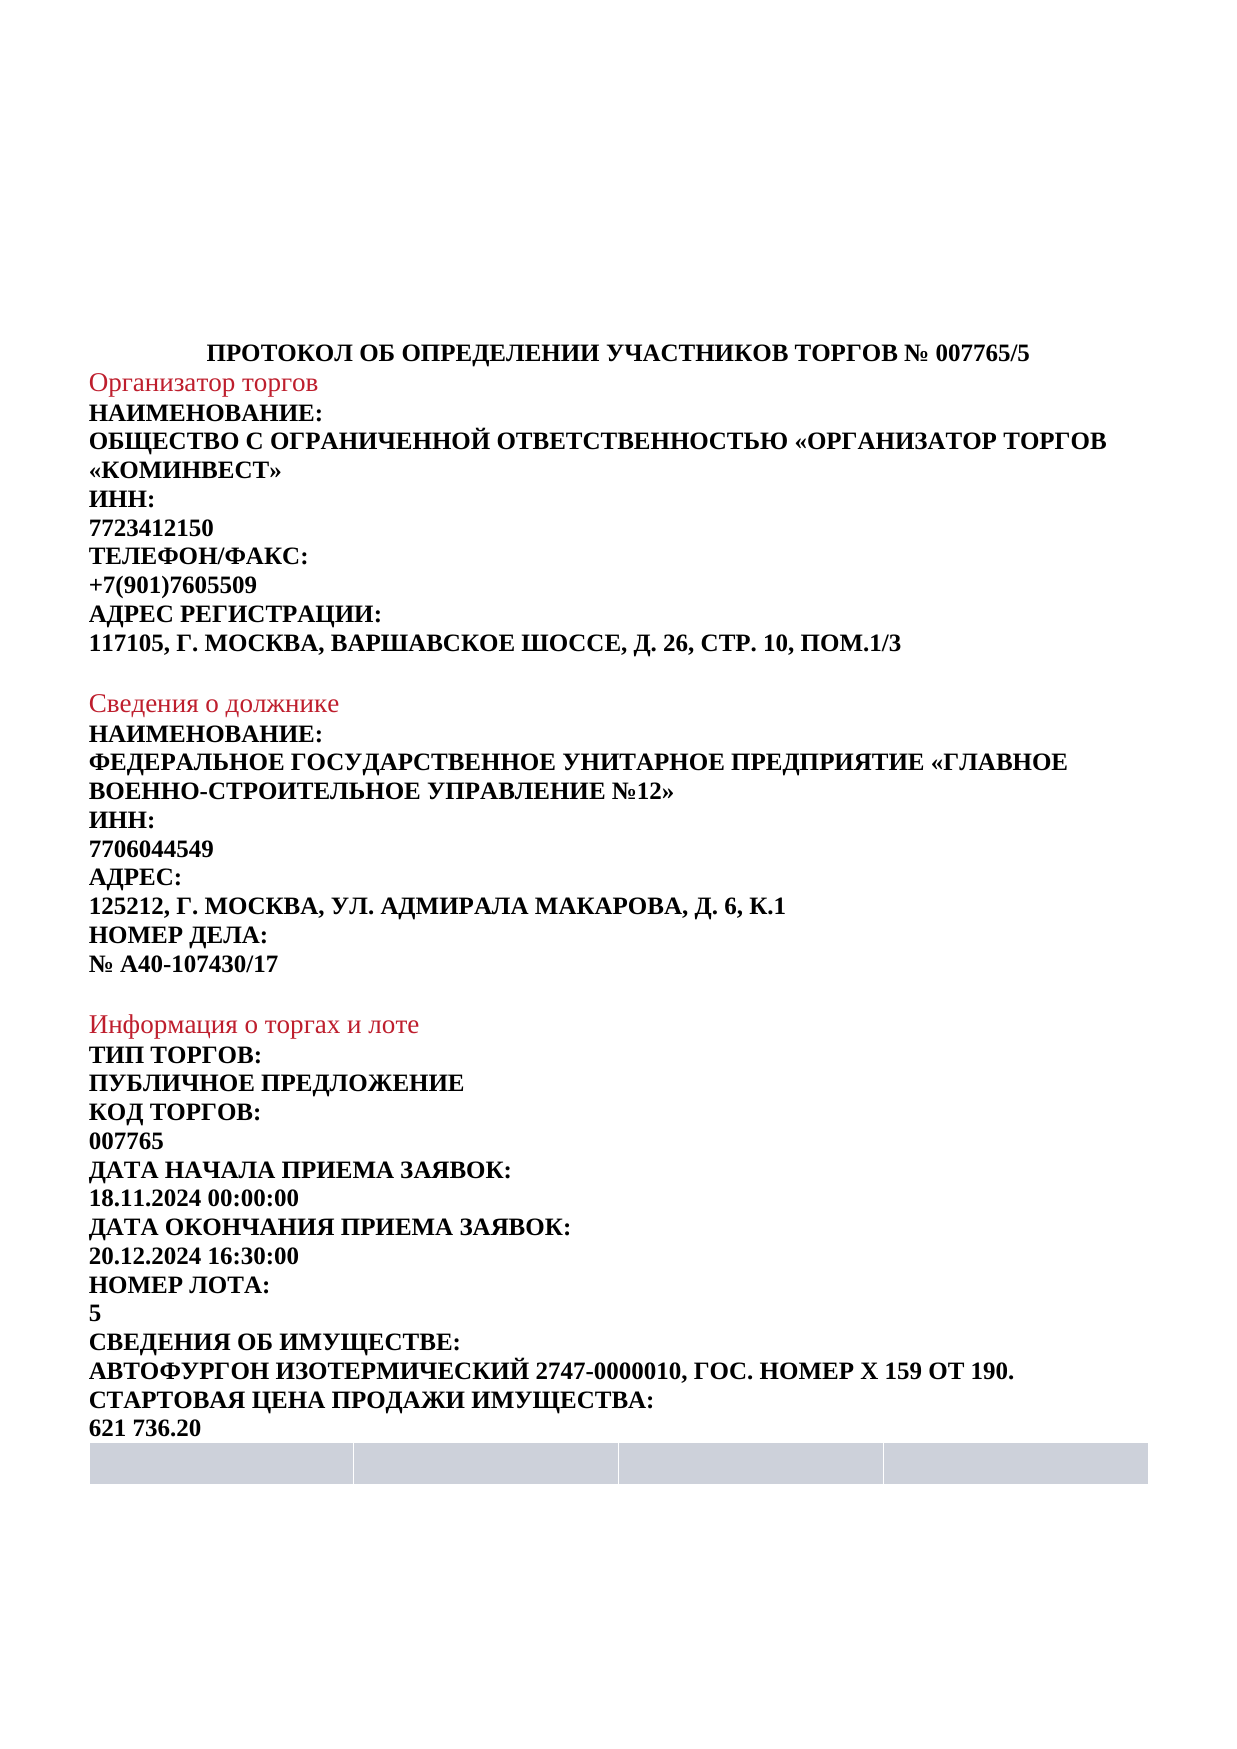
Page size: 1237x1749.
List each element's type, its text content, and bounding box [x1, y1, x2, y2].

text ПРОТОКОЛ ОБ ОПРЕДЕЛЕНИИ УЧАСТНИКОВ ТОРГОВ № 007765/5 [88, 88, 1148, 366]
